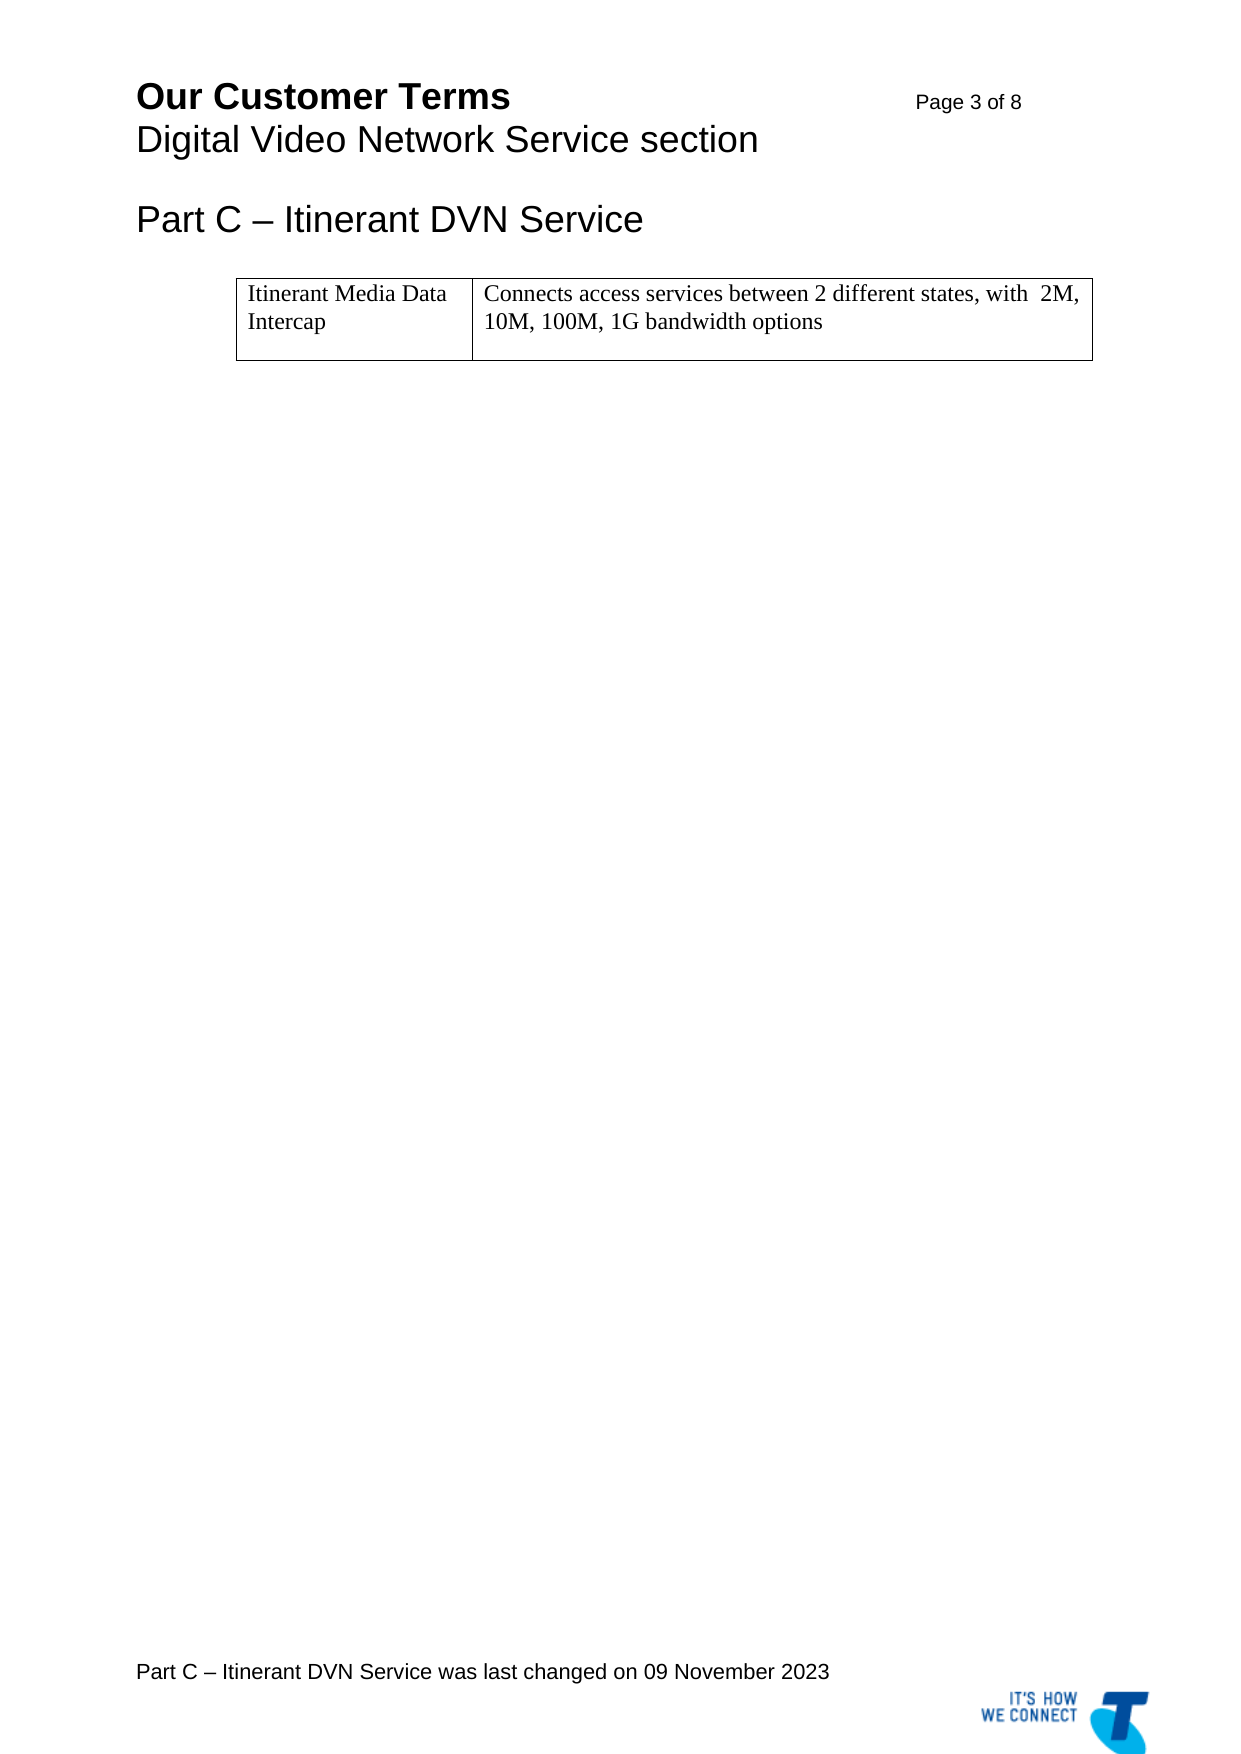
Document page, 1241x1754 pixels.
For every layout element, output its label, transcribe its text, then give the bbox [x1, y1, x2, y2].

table_cell Connects access services between 2 different states, with 2M, 10M, 100M, 1G bandwidth options [473, 279, 1092, 359]
table_cell Itinerant Media Data Intercap [237, 279, 472, 359]
picture [979, 1687, 1152, 1754]
